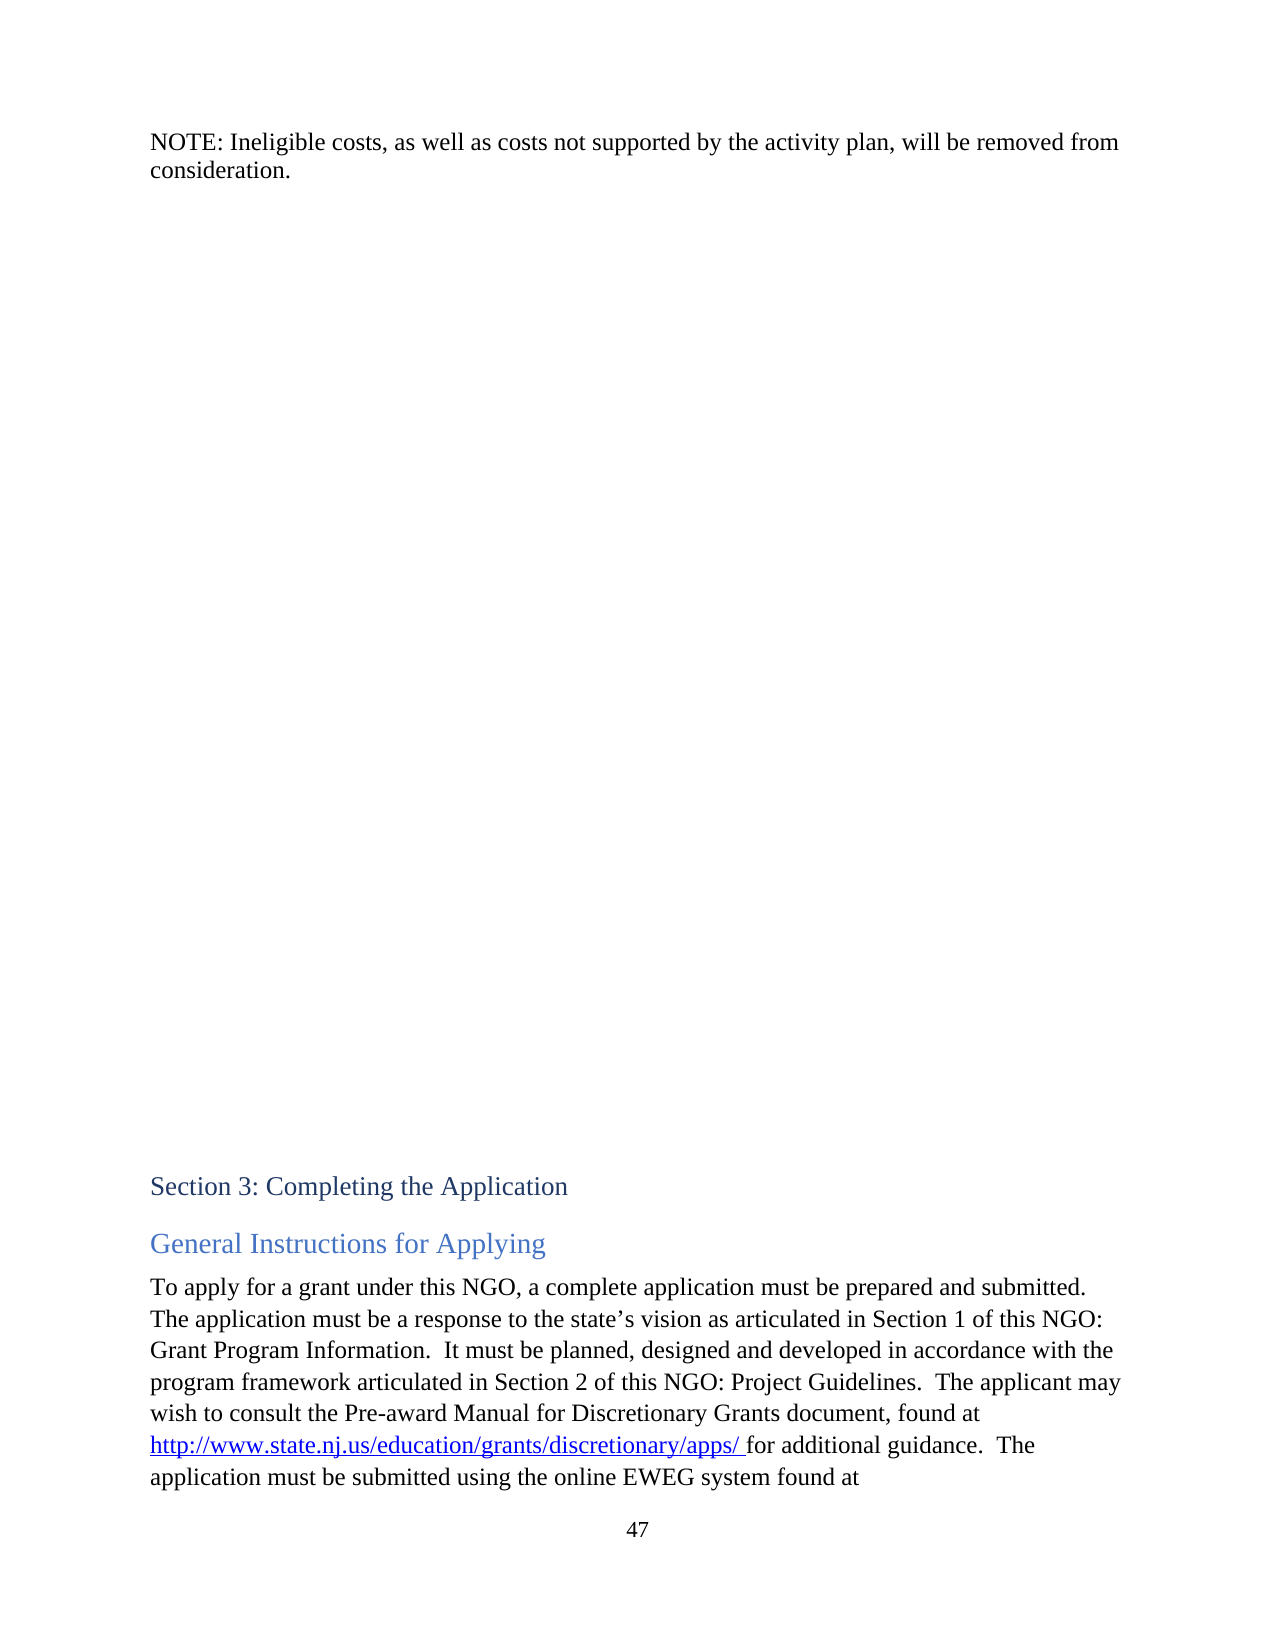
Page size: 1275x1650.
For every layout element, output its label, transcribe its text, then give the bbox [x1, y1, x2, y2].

subtitle General Instructions for Applying [150, 1226, 1125, 1260]
subtitle Section 3: Completing the Application [150, 1170, 1125, 1201]
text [150, 1272, 1125, 1490]
subtitle NOTE: Ineligible costs, as well as costs not supported by the activity plan, will be removed from consideration. [150, 127, 1125, 184]
